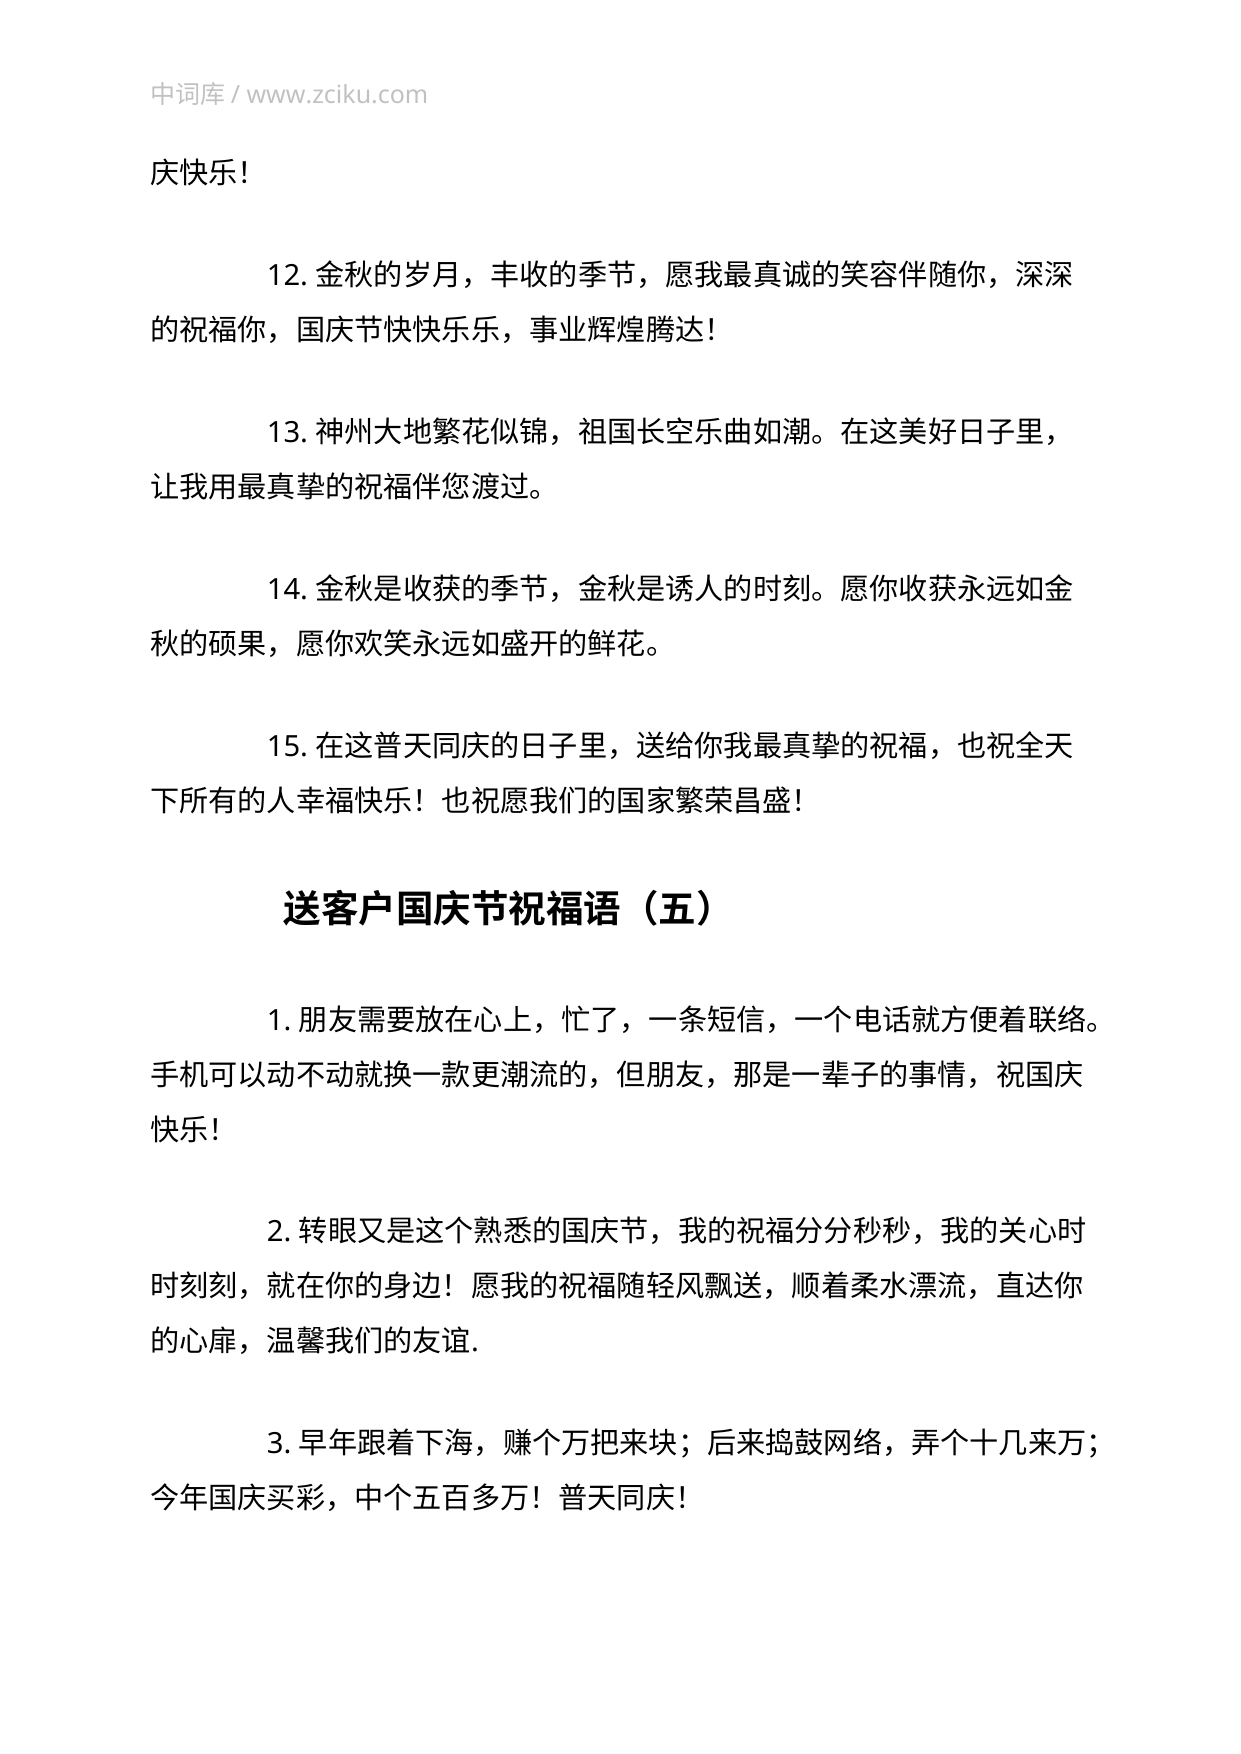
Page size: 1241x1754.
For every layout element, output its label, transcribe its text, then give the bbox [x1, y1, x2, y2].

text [150, 150, 1090, 192]
text 13. 神州大地繁花似锦，祖国长空乐曲如潮。在这美好日子里，让我用最真挚的祝福伴您渡过。 [150, 408, 1090, 506]
text 送客户国庆节祝福语（五） [150, 879, 1090, 933]
text 14. 金秋是收获的季节，金秋是诱人的时刻。愿你收获永远如金秋的硕果，愿你欢笑永远如盛开的鲜花。 [150, 565, 1090, 663]
text 1. 朋友需要放在心上，忙了，一条短信，一个电话就方便着联络。手机可以动不动就换一款更潮流的，但朋友，那是一辈子的事情，祝国庆快乐！ [150, 996, 1090, 1148]
text 2. 转眼又是这个熟悉的国庆节，我的祝福分分秒秒，我的关心时时刻刻，就在你的身边！愿我的祝福随轻风飘送，顺着柔水漂流，直达你的心扉，温馨我们的友谊. [150, 1208, 1090, 1360]
text 3. 早年跟着下海，赚个万把来块；后来捣鼓网络，弄个十几来万；今年国庆买彩，中个五百多万！普天同庆！ [150, 1420, 1090, 1517]
text 12. 金秋的岁月，丰收的季节，愿我最真诚的笑容伴随你，深深的祝福你，国庆节快快乐乐，事业辉煌腾达！ [150, 252, 1090, 349]
text 15. 在这普天同庆的日子里，送给你我最真挚的祝福，也祝全天下所有的人幸福快乐！也祝愿我们的国家繁荣昌盛！ [150, 722, 1090, 819]
